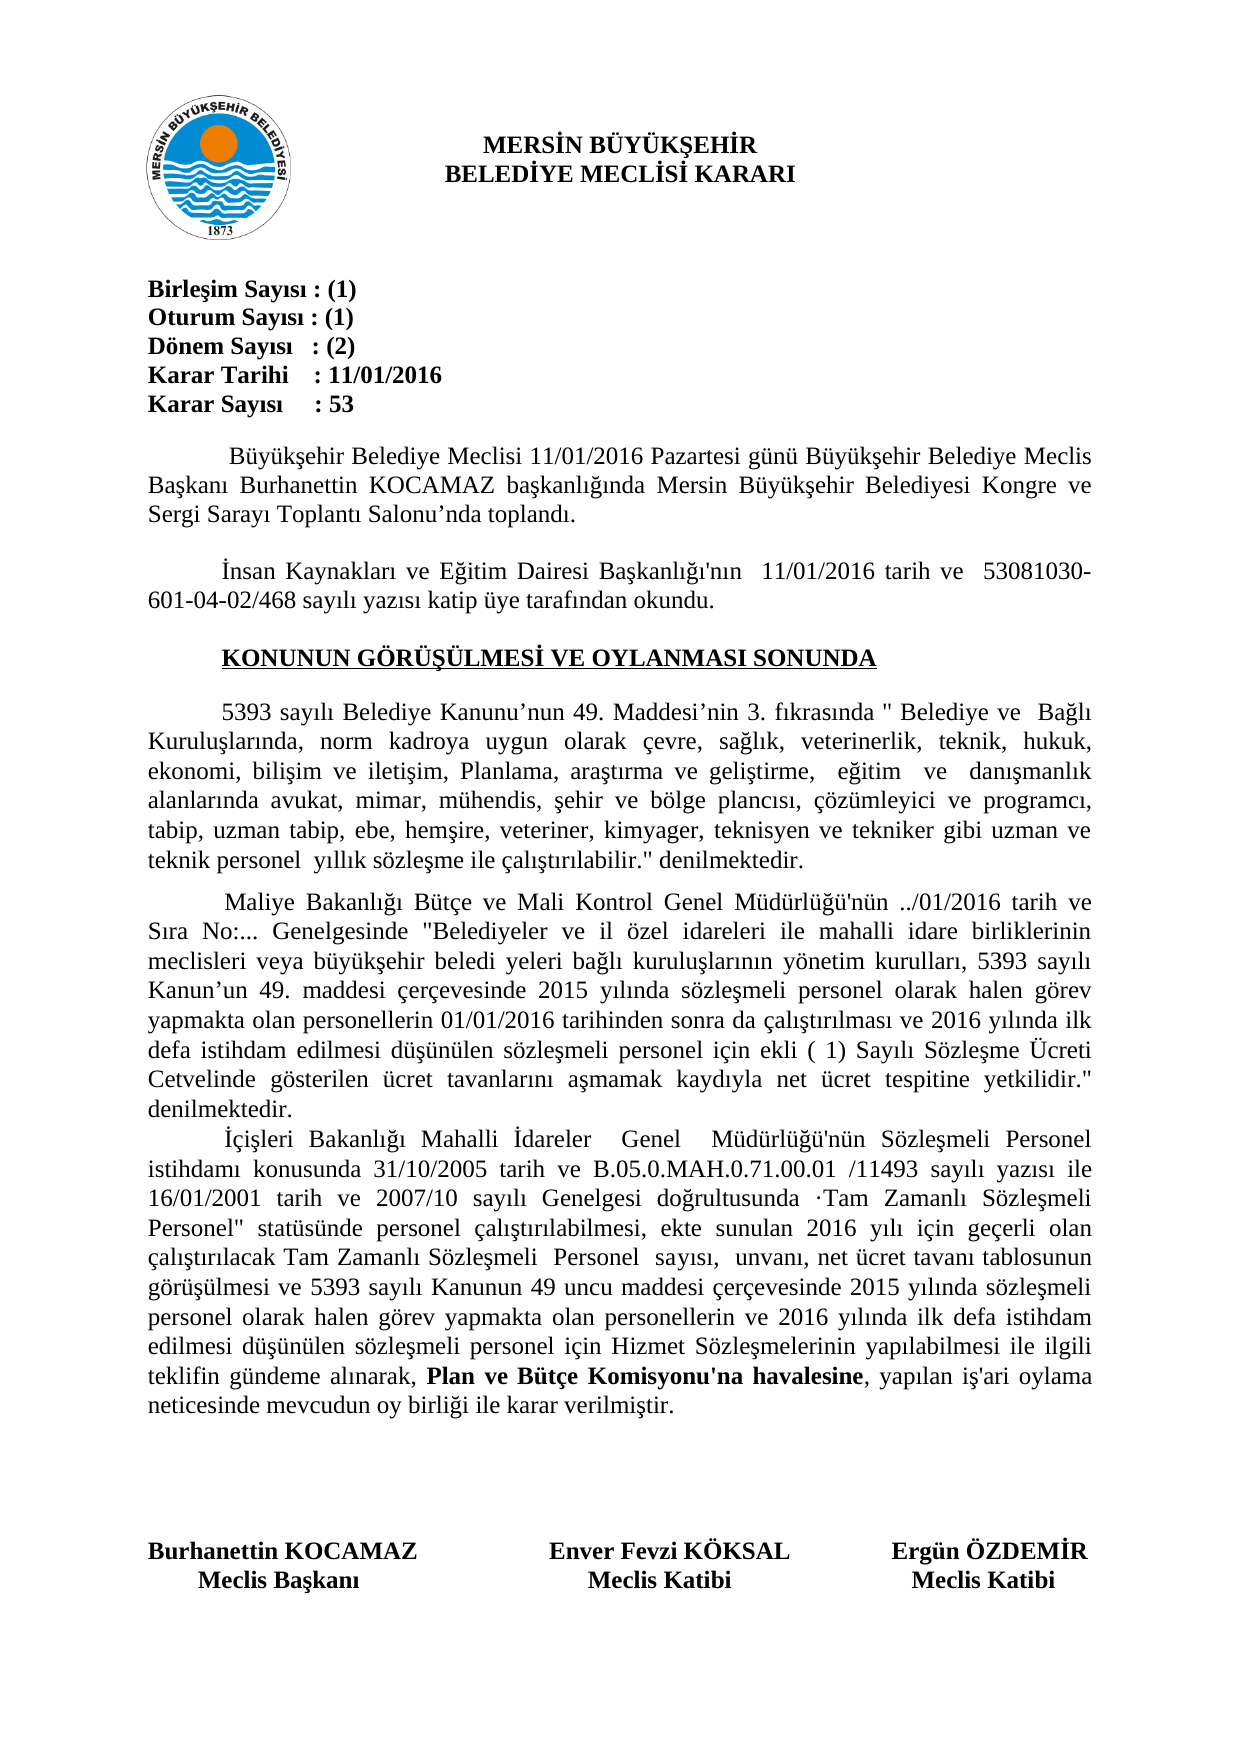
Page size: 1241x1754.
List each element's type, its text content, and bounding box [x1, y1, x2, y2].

subtitle Büyükşehir Belediye Meclisi 11/01/2016 Pazartesi günü Büyükşehir Belediye Meclis Başkanı Burhanettin KOCAMAZ başkanlığında Mersin Büyükşehir Belediyesi Kongre ve Sergi Sarayı Toplantı Salonu’nda toplandı. [148, 441, 1092, 528]
text 5393 sayılı Belediye Kanunu’nun 49. Maddesi’nin 3. fıkrasında '' Belediye ve Bağlı Kuruluşlarında, norm kadroya uygun olarak çevre, sağlık, veterinerlik, teknik, hukuk, ekonomi, bilişim ve iletişim, Planlama, araştırma ve geliştirme, eğitim ve danışmanlık alanlarında avukat, mimar, mühendis, şehir ve bölge plancısı, çözümleyici ve programcı, tabip, uzman tabip, ebe, hemşire, veteriner, kimyager, teknisyen ve tekniker gibi uzman ve teknik personel yıllık sözleşme ile çalıştırılabilir." denilmektedir. [148, 697, 1093, 873]
subtitle Oturum Sayısı : (1) [148, 302, 1092, 331]
subtitle Birleşim Sayısı : (1) [148, 274, 1092, 302]
text BELEDİYE MECLİSİ KARARI [291, 159, 1092, 187]
text MERSİN BÜYÜKŞEHİR [291, 130, 1092, 159]
text İçişleri Bakanlığı Mahalli İdareler Genel Müdürlüğü'nün Sözleşmeli Personel istihdamı konusunda 31/10/2005 tarih ve B.05.0.MAH.0.71.00.01 /11493 sayılı yazısı ile 16/01/2001 tarih ve 2007/10 sayılı Genelgesi doğrultusunda ·Tam Zamanlı Sözleşmeli Personel" statüsünde personel çalıştırılabilmesi, ekte sunulan 2016 yılı için geçerli olan çalıştırılacak Tam Zamanlı Sözleşmeli Personel sayısı, unvanı, net ücret tavanı tablosunun görüşülmesi ve 5393 sayılı Kanunun 49 uncu maddesi çerçevesinde 2015 yılında sözleşmeli personel olarak halen görev yapmakta olan personellerin ve 2016 yılında ilk defa istihdam edilmesi düşünülen sözleşmeli personel için Hizmet Sözleşmelerinin yapılabilmesi ile ilgili teklifin gündeme alınarak, Plan ve Bütçe Komisyonu'na havalesine, yapılan iş'ari oylama neticesinde mevcudun oy birliği ile karar verilmiştir. [148, 1124, 1093, 1419]
text KONUNUN GÖRÜŞÜLMESİ VE OYLANMASI SONUNDA [148, 643, 1092, 671]
text İnsan Kaynakları ve Eğitim Dairesi Başkanlığı'nın 11/01/2016 tarih ve 53081030-601-04-02/468 sayılı yazısı katip üye tarafından okundu. [148, 556, 1092, 614]
text Burhanettin KOCAMAZ Enver Fevzi KÖKSAL Ergün ÖZDEMİR [148, 1536, 1092, 1565]
picture [146, 95, 291, 240]
subtitle Karar Sayısı : 53 [148, 389, 1092, 417]
text Dönem Sayısı : (2) [148, 331, 1092, 360]
text Maliye Bakanlığı Bütçe ve Mali Kontrol Genel Müdürlüğü'nün ../01/2016 tarih ve Sıra No:... Genelgesinde "Belediyeler ve il özel idareleri ile mahalli idare birliklerinin meclisleri veya büyükşehir beledi yeleri bağlı kuruluşlarının yönetim kurulları, 5393 sayılı Kanun’un 49. maddesi çerçevesinde 2015 yılında sözleşmeli personel olarak halen görev yapmakta olan personellerin 01/01/2016 tarihinden sonra da çalıştırılması ve 2016 yılında ilk defa istihdam edilmesi düşünülen sözleşmeli personel için ekli ( 1) Sayılı Sözleşme Ücreti Cetvelinde gösterilen ücret tavanlarını aşmamak kaydıyla net ücret tespitine yetkilidir." denilmektedir. [148, 887, 1093, 1123]
text Meclis Başkanı Meclis Katibi Meclis Katibi [148, 1565, 1092, 1593]
subtitle Karar Tarihi : 11/01/2016 [148, 360, 1092, 389]
